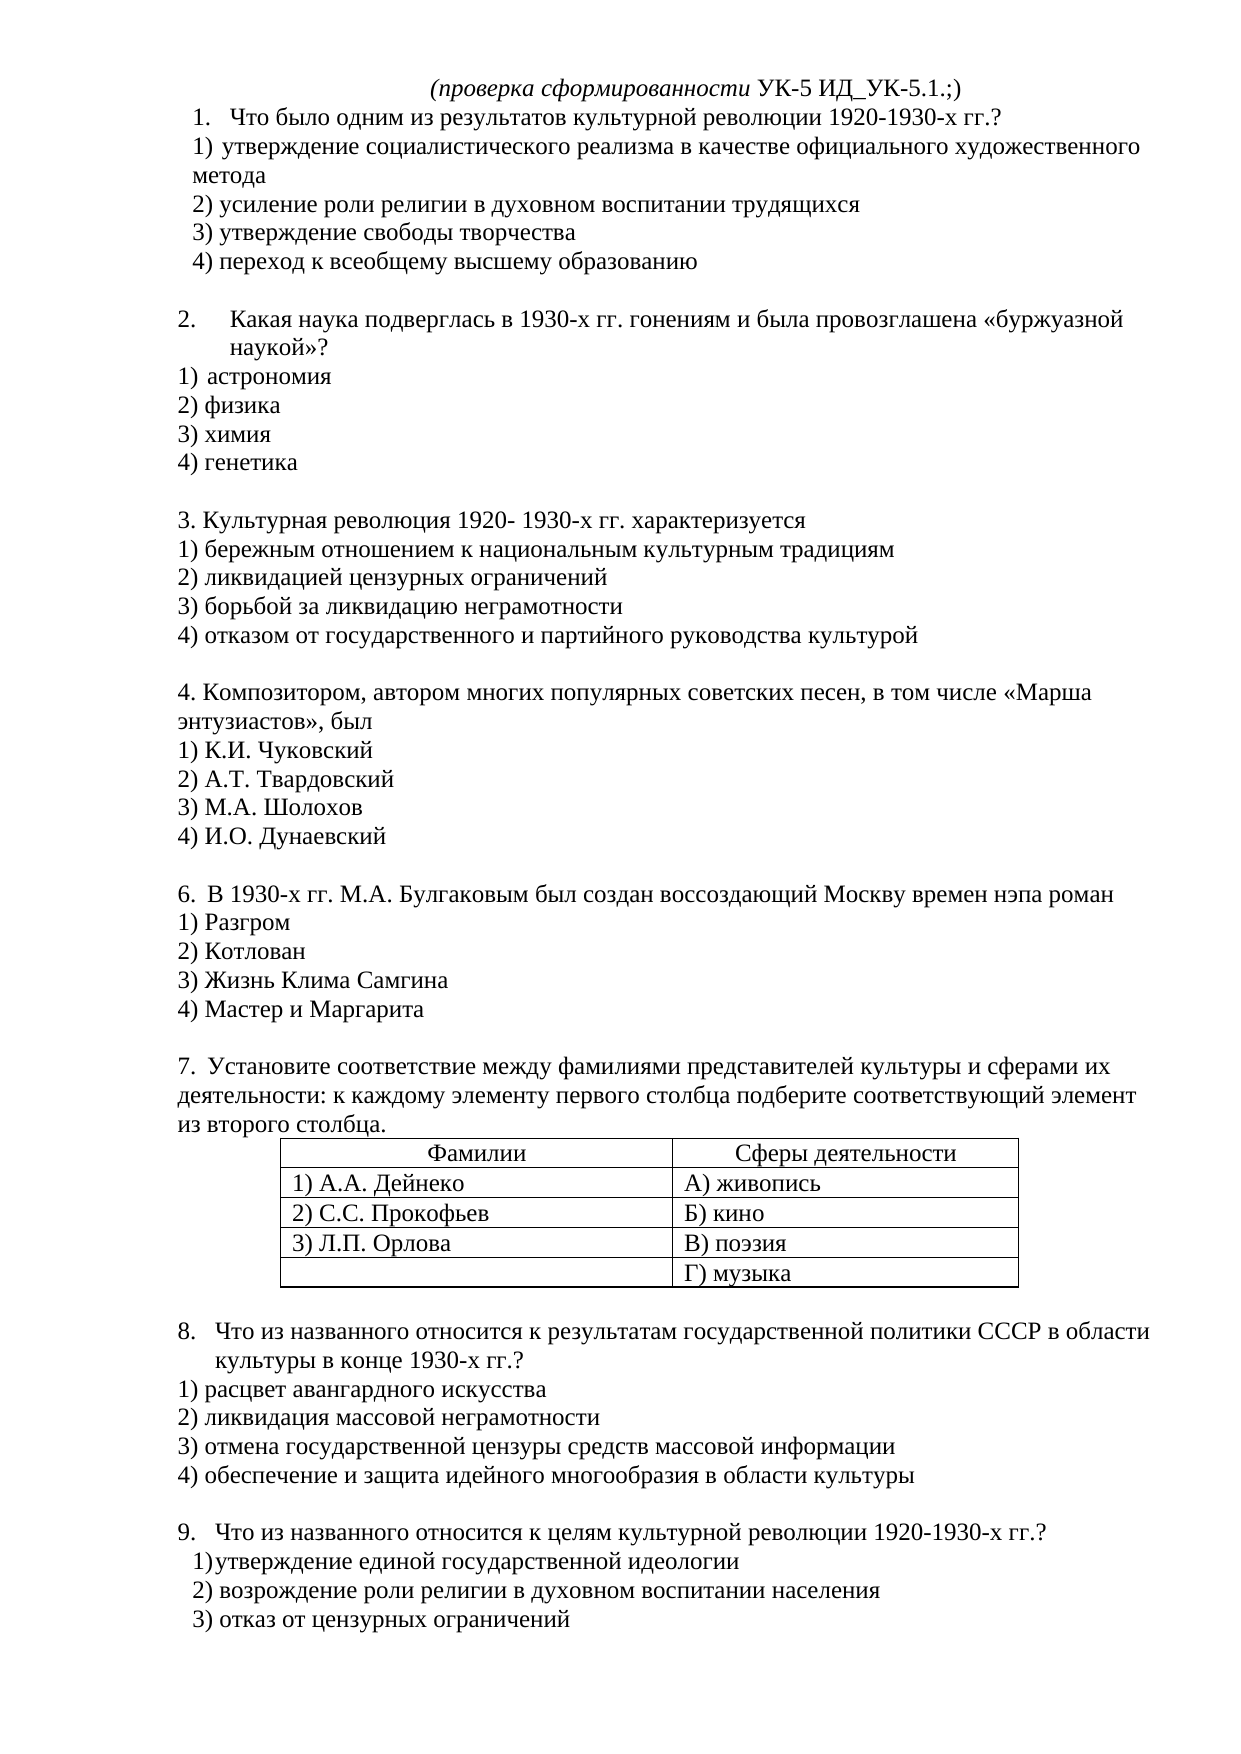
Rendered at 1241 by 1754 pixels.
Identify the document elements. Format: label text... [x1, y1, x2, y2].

table_cell Б) кино [673, 1198, 1018, 1227]
table_cell 3) Л.П. Орлова [281, 1228, 672, 1257]
list утверждение социалистического реализма в качестве официального художественного метода 2) усиление роли религии в духовном воспитании трудящихся 3) утверждение свободы творчества 4) переход к всеобщему высшему образованию [192, 131, 1152, 275]
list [192, 1546, 1152, 1632]
text 1) Разгром 2) Котлован 3) Жизнь Клима Самгина 4) Мастер и Маргарита [177, 907, 1152, 1022]
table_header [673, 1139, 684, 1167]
list Установите соответствие между фамилиями представителей культуры и сферами их деятельности: к каждому элементу первого столбца подберите соответствующий элемент из второго столбца. [177, 1051, 1152, 1137]
table_cell В) поэзия [673, 1228, 1018, 1257]
table_cell 1) А.А. Дейнеко [281, 1168, 672, 1197]
text 4. Композитором, автором многих популярных советских песен, в том числе «Марша энтузиастов», был [177, 677, 1152, 735]
text 3. Культурная революция 1920- 1930-х гг. характеризуется [177, 505, 1152, 534]
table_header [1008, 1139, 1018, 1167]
text 1) бережным отношением к национальным культурным традициям 2) ликвидацией цензурных ограничений 3) борьбой за ликвидацию неграмотности 4) отказом от государственного и партийного руководства культурой [177, 534, 1152, 649]
list астрономия 2) физика 3) химия 4) генетика [177, 361, 1152, 476]
list Что из названного относится к результатам государственной политики СССР в области культуры в конце 1930-х гг.? [177, 1316, 1152, 1374]
list В 1930-х гг. М.А. Булгаковым был создан воссоздающий Москву времен нэпа роман [177, 879, 1152, 907]
text (проверка сформированности УК-5 ИД_УК-5.1.;) [239, 74, 1152, 102]
list Какая наука подверглась в 1930-х гг. гонениям и была провозглашена «буржуазной наукой»? [177, 304, 1152, 361]
table_cell 2) С.С. Прокофьев [281, 1198, 672, 1227]
table_cell Г) музыка [673, 1258, 1018, 1286]
list Что из названного относится к целям культурной революции 1920-1930-х гг.? [177, 1517, 1152, 1546]
list Что было одним из результатов культурной революции 1920-1930-х гг.? [192, 102, 1152, 131]
text 1) расцвет авангардного искусства 2) ликвидация массовой неграмотности 3) отмена государственной цензуры средств массовой информации 4) обеспечение и защита идейного многообразия в области культуры [177, 1374, 1152, 1489]
table_cell [281, 1258, 672, 1286]
text 1) К.И. Чуковский 2) А.Т. Твардовский 3) М.А. Шолохов 4) И.О. Дунаевский [177, 735, 1152, 850]
table_cell А) живопись [673, 1168, 1018, 1197]
